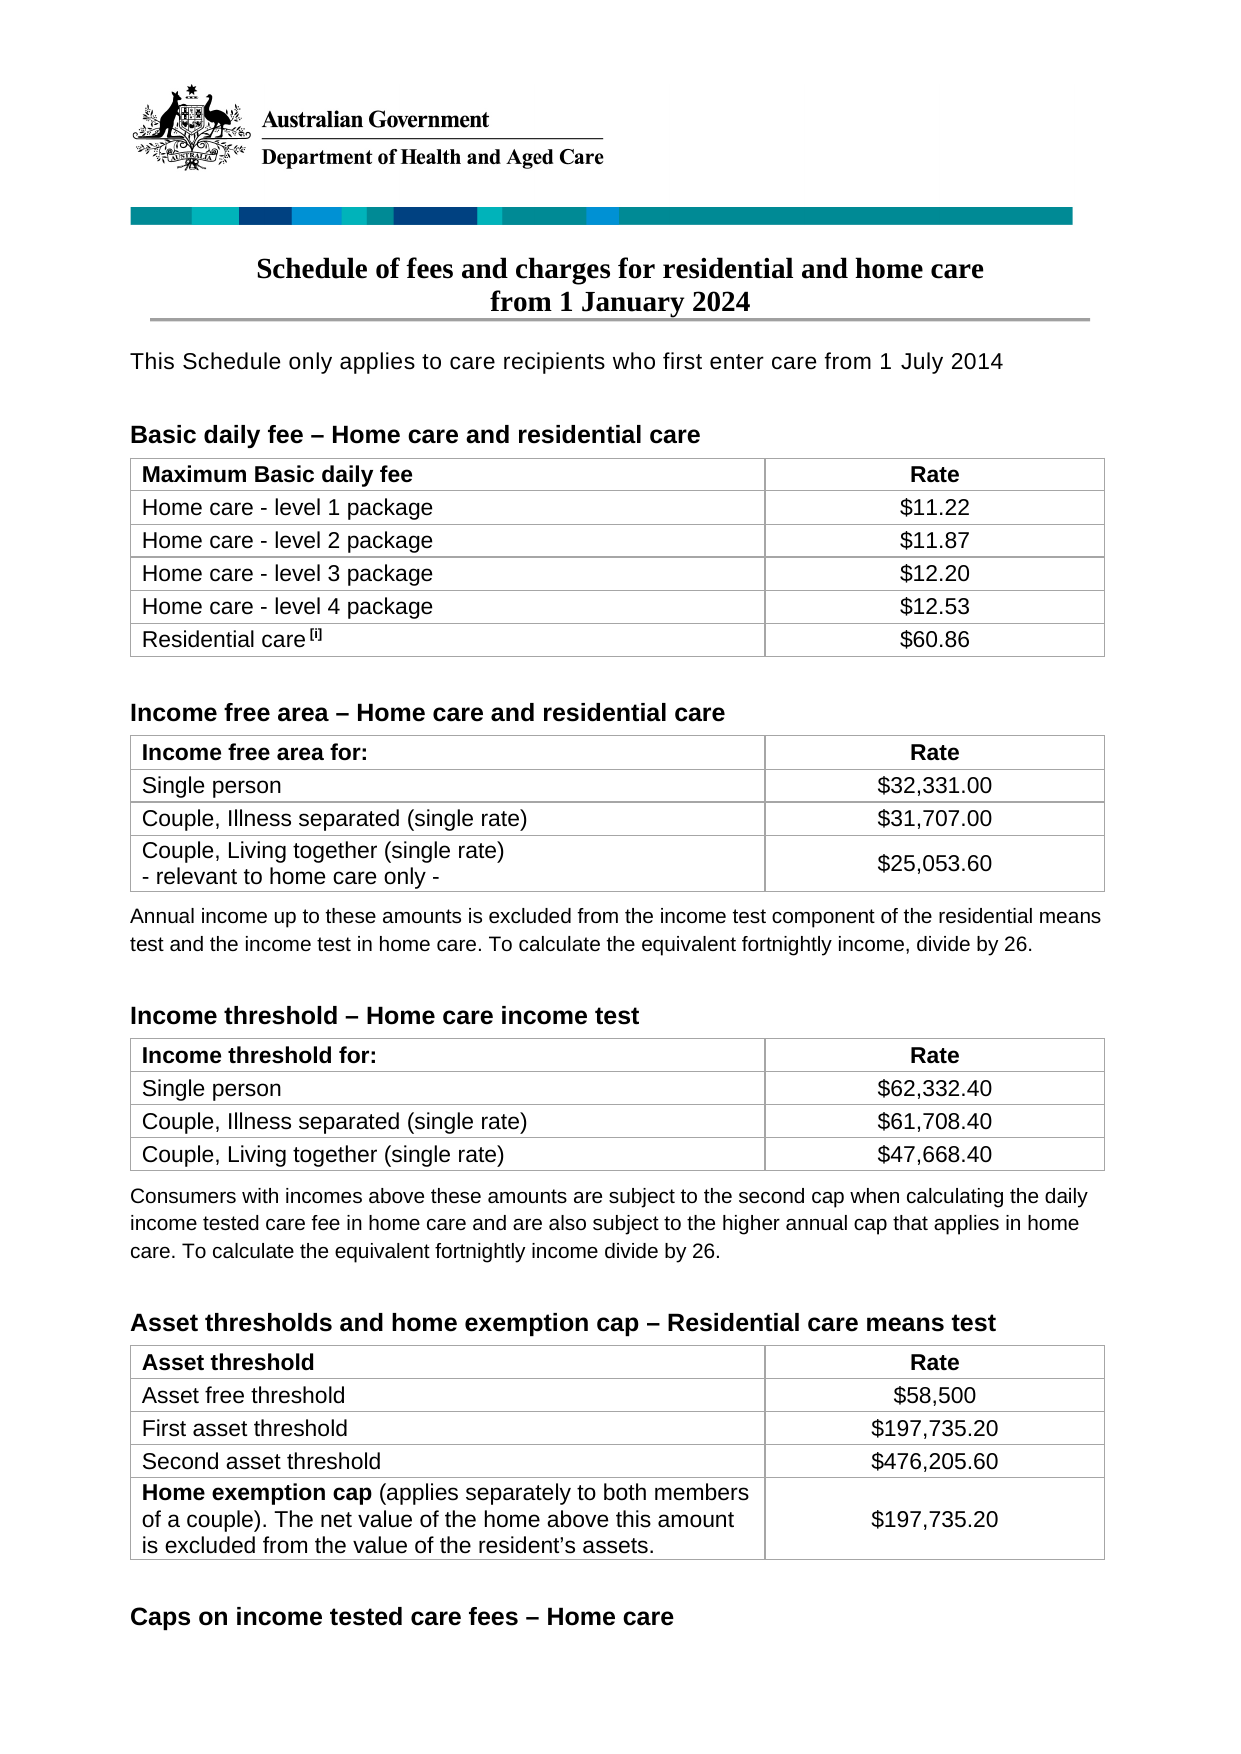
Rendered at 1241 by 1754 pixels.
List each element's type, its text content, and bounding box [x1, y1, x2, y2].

table_cell $12.53 [766, 591, 1104, 622]
subtitle Basic daily fee – Home care and residential care [130, 420, 1110, 449]
subtitle Income threshold – Home care income test [130, 1001, 1110, 1029]
table_cell Couple, Illness separated (single rate) [131, 1105, 764, 1137]
table_cell $32,331.00 [766, 770, 1104, 801]
table_header Rate [766, 1039, 1104, 1071]
table_header Income free area for: [131, 736, 764, 768]
table_header Rate [766, 1346, 1104, 1378]
subtitle Income free area – Home care and residential care [130, 698, 1110, 727]
subtitle Caps on income tested care fees – Home care [130, 1602, 1110, 1631]
table_header Asset threshold [131, 1346, 764, 1378]
table_cell $476,205.60 [766, 1445, 1104, 1477]
table_cell Couple, Living together (single rate) - relevant to home care only - [131, 836, 764, 891]
table_header Income threshold for: [131, 1039, 764, 1071]
table_cell $61,708.40 [766, 1105, 1104, 1137]
table_cell Single person [131, 1072, 764, 1104]
text Annual income up to these amounts is excluded from the income test component of the residential means test and the income test in home care. To calculate the equivalent fortnightly income, divide by 26. [130, 904, 1110, 956]
table_cell Residential care [i] [131, 624, 764, 656]
table_cell $60.86 [766, 624, 1104, 656]
subtitle Asset thresholds and home exemption cap – Residential care means test [130, 1308, 1110, 1336]
text Schedule of fees and charges for residential and home care from 1 January 2024 [130, 251, 1110, 318]
table_cell Home exemption cap (applies separately to both members of a couple). The net value of the home above this amount is excluded from the value of the resident’s assets. [131, 1478, 764, 1559]
table_cell $12.20 [766, 558, 1104, 589]
table_cell $58,500 [766, 1379, 1104, 1411]
table_cell $25,053.60 [766, 836, 1104, 891]
table_cell $11.22 [766, 491, 1104, 523]
table_cell $197,735.20 [766, 1478, 1104, 1559]
table_header Rate [766, 459, 1104, 490]
table_cell Home care - level 1 package [131, 491, 764, 523]
text This Schedule only applies to care recipients who first enter care from 1 July 2014 [130, 348, 1110, 375]
table_cell Second asset threshold [131, 1445, 764, 1477]
picture [129, 84, 1075, 226]
text Consumers with incomes above these amounts are subject to the second cap when calculating the daily income tested care fee in home care and are also subject to the higher annual cap that applies in home care. To calculate the equivalent fortnightly income divide by 26. [130, 1183, 1110, 1262]
table_cell $11.87 [766, 525, 1104, 556]
table_cell $197,735.20 [766, 1412, 1104, 1444]
table_cell $31,707.00 [766, 803, 1104, 834]
table_cell Single person [131, 770, 764, 801]
table_cell $62,332.40 [766, 1072, 1104, 1104]
table_cell Home care - level 4 package [131, 591, 764, 622]
table_cell $47,668.40 [766, 1138, 1104, 1170]
table_cell First asset threshold [131, 1412, 764, 1444]
table_cell Asset free threshold [131, 1379, 764, 1411]
table_cell Couple, Living together (single rate) [131, 1138, 764, 1170]
table_cell Home care - level 2 package [131, 525, 764, 556]
table_cell Home care - level 3 package [131, 558, 764, 589]
table_header Maximum Basic daily fee [131, 459, 764, 490]
table_header Rate [766, 736, 1104, 768]
table_cell Couple, Illness separated (single rate) [131, 803, 764, 834]
